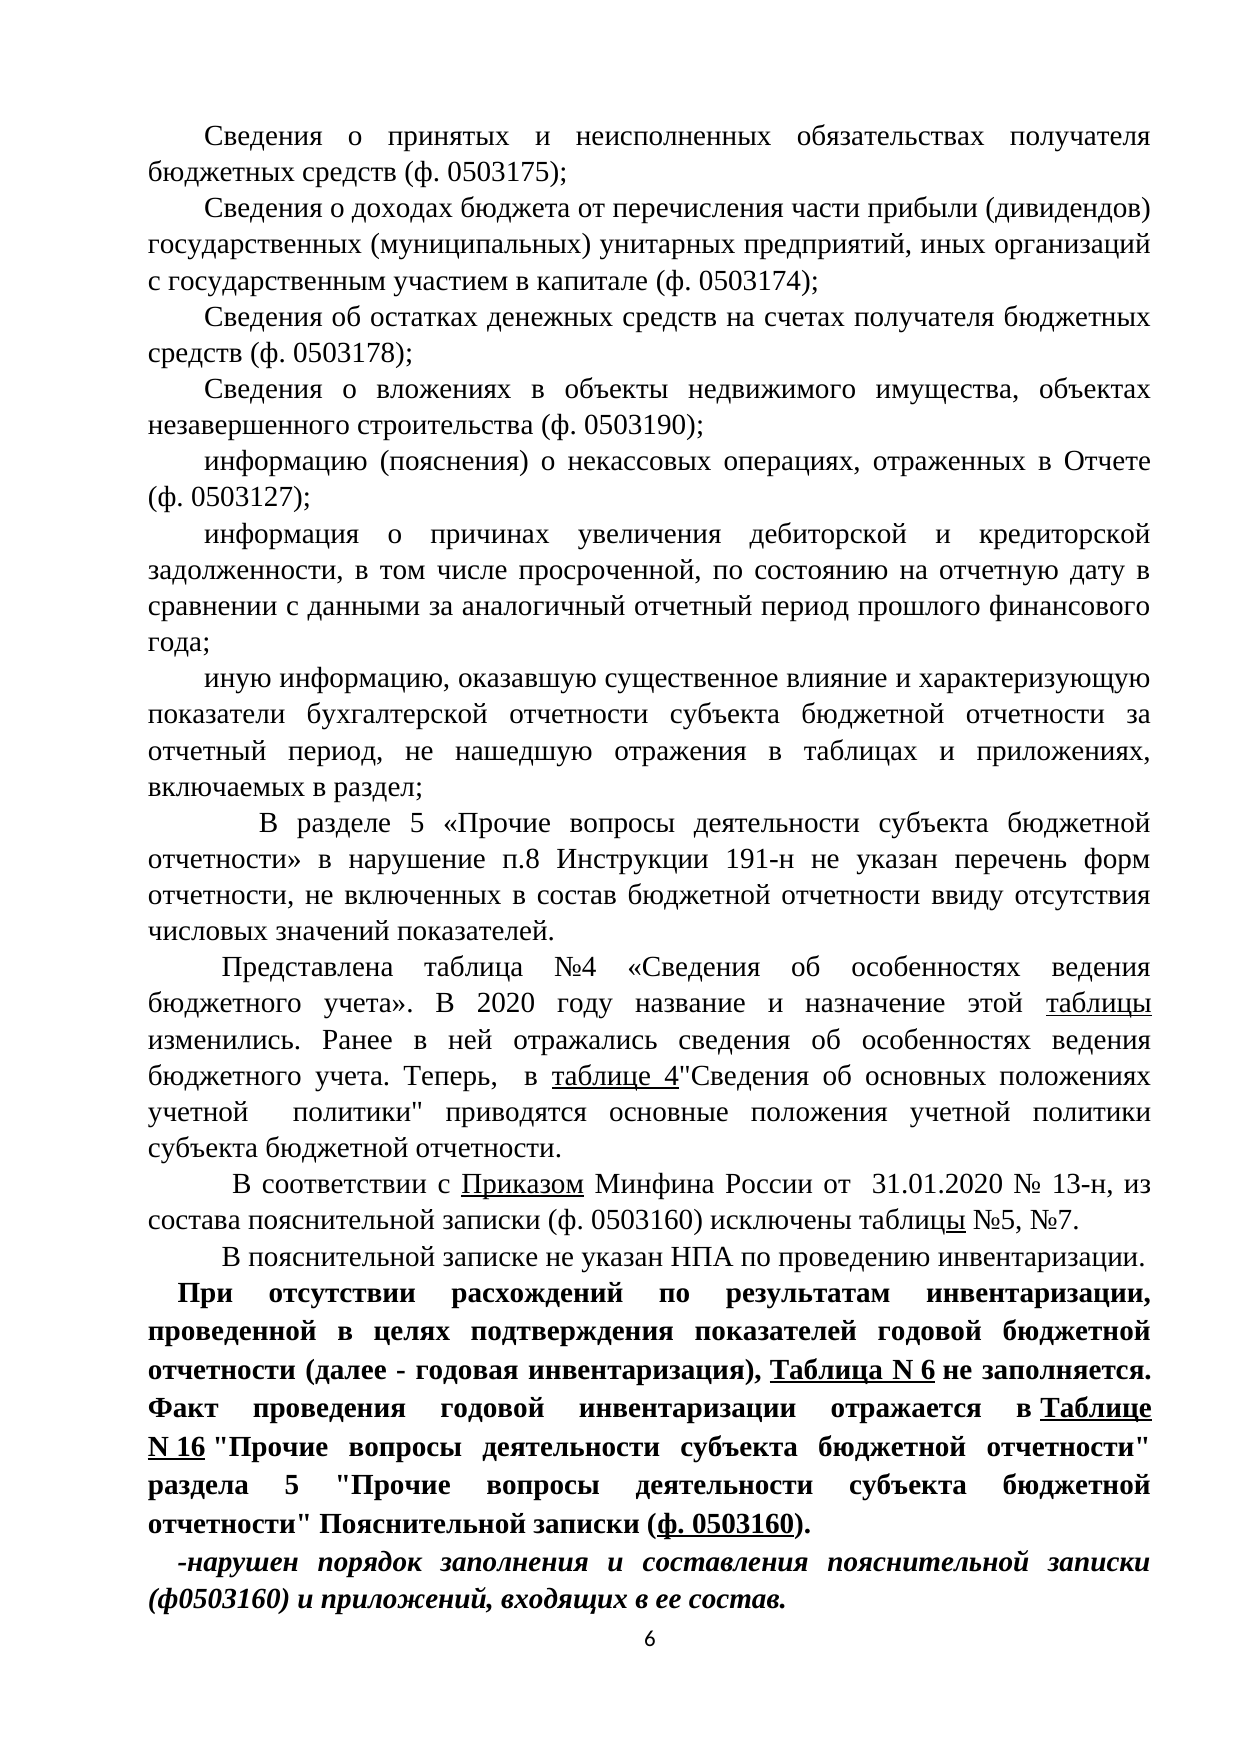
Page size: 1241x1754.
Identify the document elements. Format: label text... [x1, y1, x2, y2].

text иную информацию, оказавшую существенное влияние и характеризующую показатели бухгалтерской отчетности субъекта бюджетной отчетности за отчетный период, не нашедшую отражения в таблицах и приложениях, включаемых в раздел; [148, 660, 1152, 802]
text Сведения о доходах бюджета от перечисления части прибыли (дивидендов) государственных (муниципальных) унитарных предприятий, иных организаций с государственным участием в капитале (ф. 0503174); [148, 190, 1152, 296]
text В соответствии с Приказом Минфина России от 31.01.2020 № 13-н, из состава пояснительной записки (ф. 0503160) исключены таблицы №5, №7. [148, 1166, 1152, 1236]
text информацию (пояснения) о некассовых операциях, отраженных в Отчете (ф. 0503127); [148, 443, 1152, 513]
text При отсутствии расхождений по результатам инвентаризации, проведенной в целях подтверждения показателей годовой бюджетной отчетности (далее - годовая инвентаризация), Таблица N 6 не заполняется. Факт проведения годовой инвентаризации отражается в Таблице N 16 "Прочие вопросы деятельности субъекта бюджетной отчетности" раздела 5 "Прочие вопросы деятельности субъекта бюджетной отчетности" Пояснительной записки (ф. 0503160). [148, 1347, 1152, 1390]
text Сведения о вложениях в объекты недвижимого имущества, объектах незавершенного строительства (ф. 0503190); [148, 371, 1152, 441]
text информация о причинах увеличения дебиторской и кредиторской задолженности, в том числе просроченной, по состоянию на отчетную дату в сравнении с данными за аналогичный отчетный период прошлого финансового года; [148, 516, 1152, 658]
text -нарушен порядок заполнения и составления пояснительной записки (ф0503160) и приложений, входящих в ее состав. [148, 1544, 1152, 1614]
text Сведения о принятых и неисполненных обязательствах получателя бюджетных средств (ф. 0503175); [148, 118, 1152, 188]
text В пояснительной записке не указан НПА по проведению инвентаризации. [148, 1239, 1152, 1272]
text Сведения об остатках денежных средств на счетах получателя бюджетных средств (ф. 0503178); [148, 299, 1152, 368]
text В разделе 5 «Прочие вопросы деятельности субъекта бюджетной отчетности» в нарушение п.8 Инструкции 191-н не указан перечень форм отчетности, не включенных в состав бюджетной отчетности ввиду отсутствия числовых значений показателей. [148, 805, 1152, 947]
text При отсутствии расхождений по результатам инвентаризации, проведенной в целях подтверждения показателей годовой бюджетной отчетности (далее - годовая инвентаризация), Таблица N 6 не заполняется. Факт проведения годовой инвентаризации отражается в Таблице N 16 "Прочие вопросы деятельности субъекта бюджетной отчетности" раздела 5 "Прочие вопросы деятельности субъекта бюджетной отчетности" Пояснительной записки (ф. 0503160). [148, 1275, 1152, 1313]
text Представлена таблица №4 «Сведения об особенностях ведения бюджетного учета». В 2020 году название и назначение этой таблицы изменились. Ранее в ней отражались сведения об особенностях ведения бюджетного учета. Теперь, в таблице 4"Сведения об основных положениях учетной политики" приводятся основные положения учетной политики субъекта бюджетной отчетности. [148, 949, 1152, 1164]
text При отсутствии расхождений по результатам инвентаризации, проведенной в целях подтверждения показателей годовой бюджетной отчетности (далее - годовая инвентаризация), Таблица N 6 не заполняется. Факт проведения годовой инвентаризации отражается в Таблице N 16 "Прочие вопросы деятельности субъекта бюджетной отчетности" раздела 5 "Прочие вопросы деятельности субъекта бюджетной отчетности" Пояснительной записки (ф. 0503160). [148, 1424, 1152, 1468]
text При отсутствии расхождений по результатам инвентаризации, проведенной в целях подтверждения показателей годовой бюджетной отчетности (далее - годовая инвентаризация), Таблица N 6 не заполняется. Факт проведения годовой инвентаризации отражается в Таблице N 16 "Прочие вопросы деятельности субъекта бюджетной отчетности" раздела 5 "Прочие вопросы деятельности субъекта бюджетной отчетности" Пояснительной записки (ф. 0503160). [148, 1501, 1152, 1539]
